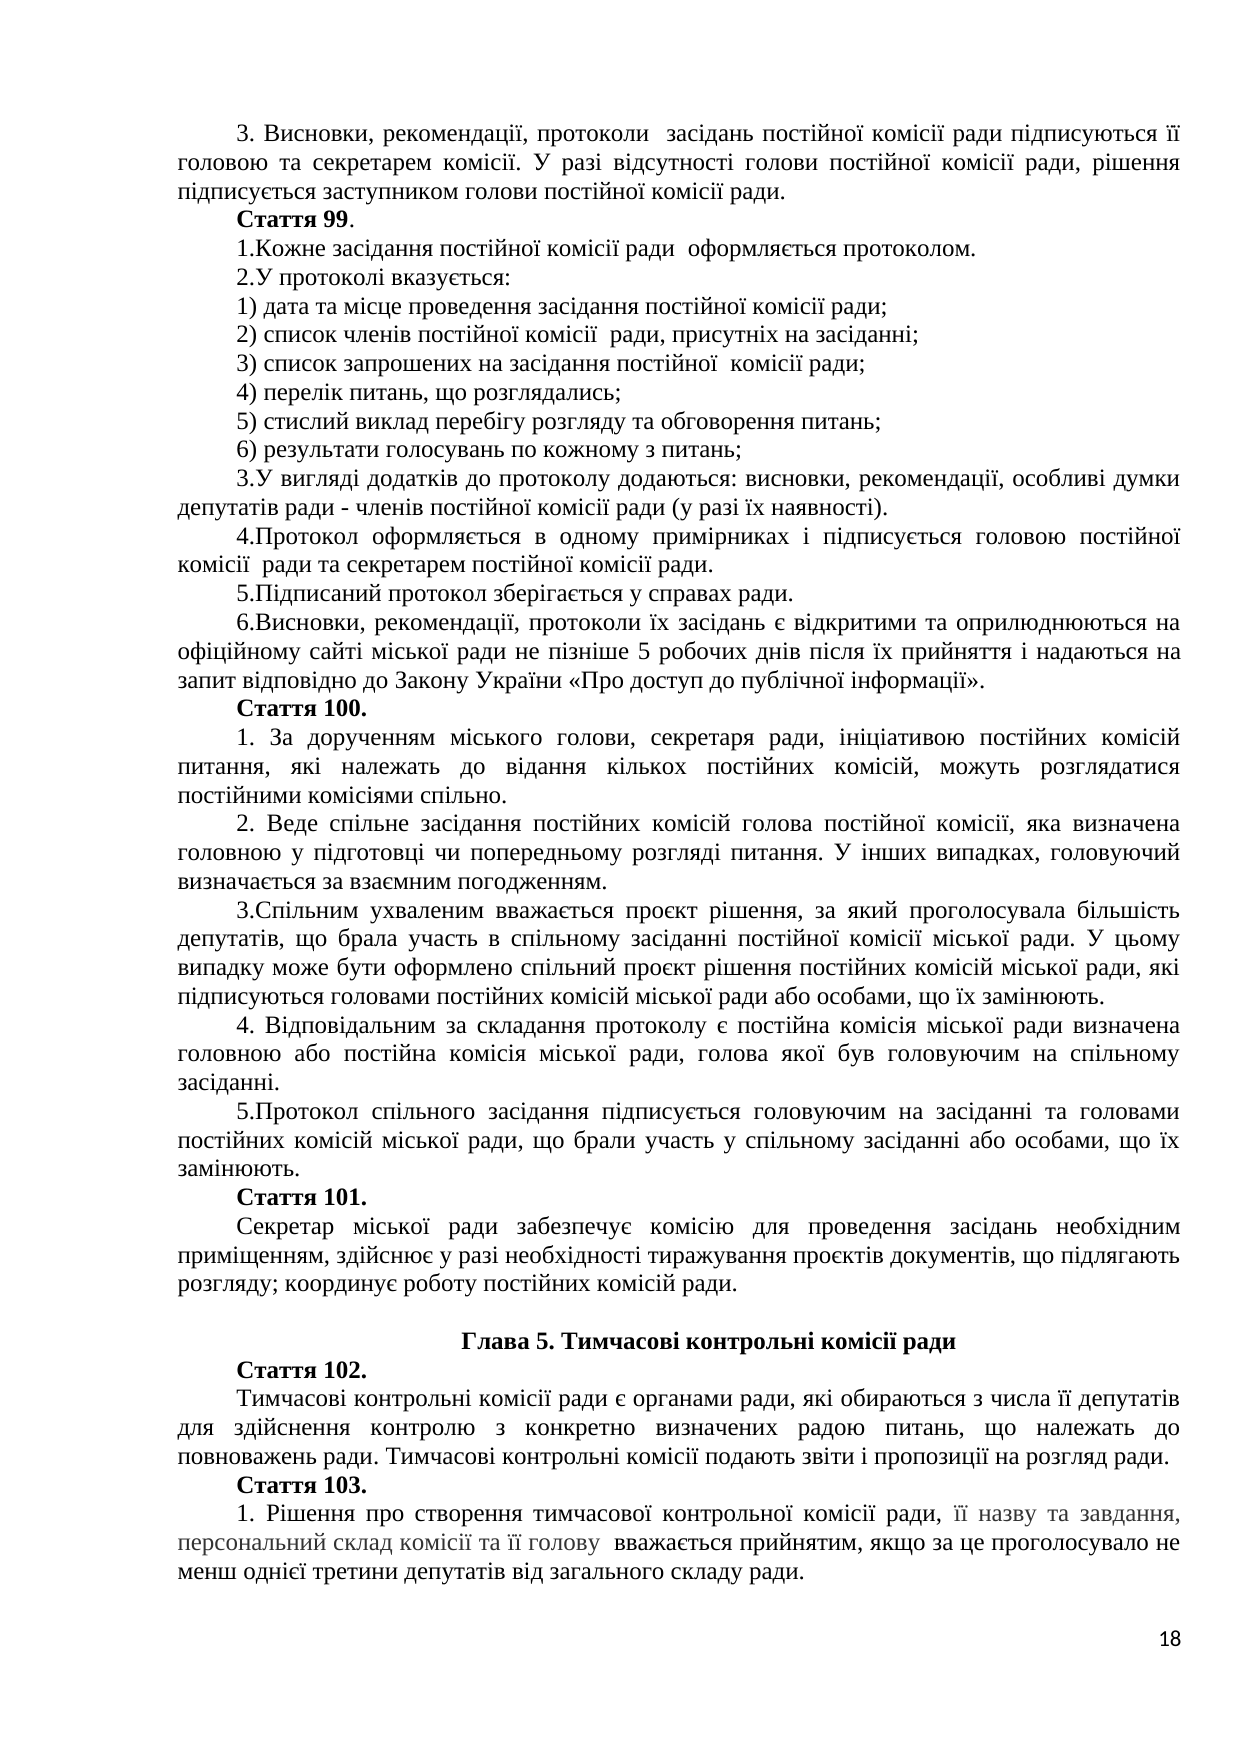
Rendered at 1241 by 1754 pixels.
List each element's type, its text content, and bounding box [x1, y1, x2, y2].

text 6) результати голосувань по кожному з питань; [177, 434, 1181, 463]
text Стаття 99. [177, 204, 1181, 233]
text Стаття 102. [177, 1355, 1181, 1383]
text 4.Протокол оформляється в одному примірниках і підписується головою постійної комісії ради та секретарем постійної комісії ради. [177, 521, 1181, 578]
text Глава 5. Тимчасові контрольні комісії ради [177, 1326, 1181, 1355]
text 3.У вигляді додатків до протоколу додаються: висновки, рекомендації, особливі думки депутатів ради - членів постійної комісії ради (у разі їх наявності). [177, 463, 1181, 521]
text 5) стислий виклад перебігу розгляду та обговорення питань; [177, 406, 1181, 434]
text Стаття 101. [177, 1182, 1181, 1211]
text 4. Відповідальним за складання протоколу є постійна комісія міської ради визначена головною або постійна комісія міської ради, голова якої був головуючим на спільному засіданні. [177, 1010, 1181, 1096]
text 3.Спільним ухваленим вважається проєкт рішення, за який проголосувала більшість депутатів, що брала участь в спільному засіданні постійної комісії міської ради. У цьому випадку може бути оформлено спільний проєкт рішення постійних комісій міської ради, які підписуються головами постійних комісій міської ради або особами, що їх замінюють. [177, 895, 1181, 1010]
text 2) список членів постійної комісії ради, присутніх на засіданні; [177, 319, 1181, 348]
text 3. Висновки, рекомендації, протоколи засідань постійної комісії ради підписуються її головою та секретарем комісії. У разі відсутності голови постійної комісії ради, рішення підписується заступником голови постійної комісії ради. [177, 118, 1181, 204]
list Рішення про створення тимчасової контрольної комісії ради, її назву та завдання, персональний склад комісії та її голову вважається прийнятим, якщо за це проголосувало не менш однієї третини депутатів від загального складу ради. [177, 1498, 1181, 1585]
text 1. За дорученням міського голови, секретаря ради, ініціативою постійних комісій питання, які належать до відання кількох постійних комісій, можуть розглядатися постійними комісіями спільно. [177, 722, 1181, 808]
text 5.Підписаний протокол зберігається у справах ради. [177, 578, 1181, 607]
text Стаття 100. [177, 693, 1181, 722]
text 2.У протоколі вказується: [177, 262, 1181, 291]
text 2. Веде спільне засідання постійних комісій голова постійної комісії, яка визначена головною у підготовці чи попередньому розгляді питання. У інших випадках, головуючий визначається за взаємним погодженням. [177, 808, 1181, 895]
text 6.Висновки, рекомендації, протоколи їх засідань є відкритими та оприлюднюються на офіційному сайті міської ради не пізніше 5 робочих днів після їх прийняття і надаються на запит відповідно до Закону України «Про доступ до публічної інформації». [177, 607, 1181, 693]
text 1.Кожне засідання постійної комісії ради оформляється протоколом. [177, 233, 1181, 262]
text Секретар міської ради забезпечує комісію для проведення засідань необхідним приміщенням, здійснює у разі необхідності тиражування проєктів документів, що підлягають розгляду; координує роботу постійних комісій ради. [177, 1211, 1181, 1297]
text Стаття 103. [177, 1470, 1181, 1498]
text 4) перелік питань, що розглядались; [177, 377, 1181, 406]
text 3) список запрошених на засідання постійної комісії ради; [177, 348, 1181, 377]
text 1) дата та місце проведення засідання постійної комісії ради; [177, 291, 1181, 319]
text Тимчасові контрольні комісії ради є органами ради, які обираються з числа її депутатів для здійснення контролю з конкретно визначених радою питань, що належать до повноважень ради. Тимчасові контрольні комісії подають звіти і пропозиції на розгляд ради. [177, 1383, 1181, 1470]
text 5.Протокол спільного засідання підписується головуючим на засіданні та головами постійних комісій міської ради, що брали участь у спільному засіданні або особами, що їх замінюють. [177, 1096, 1181, 1182]
